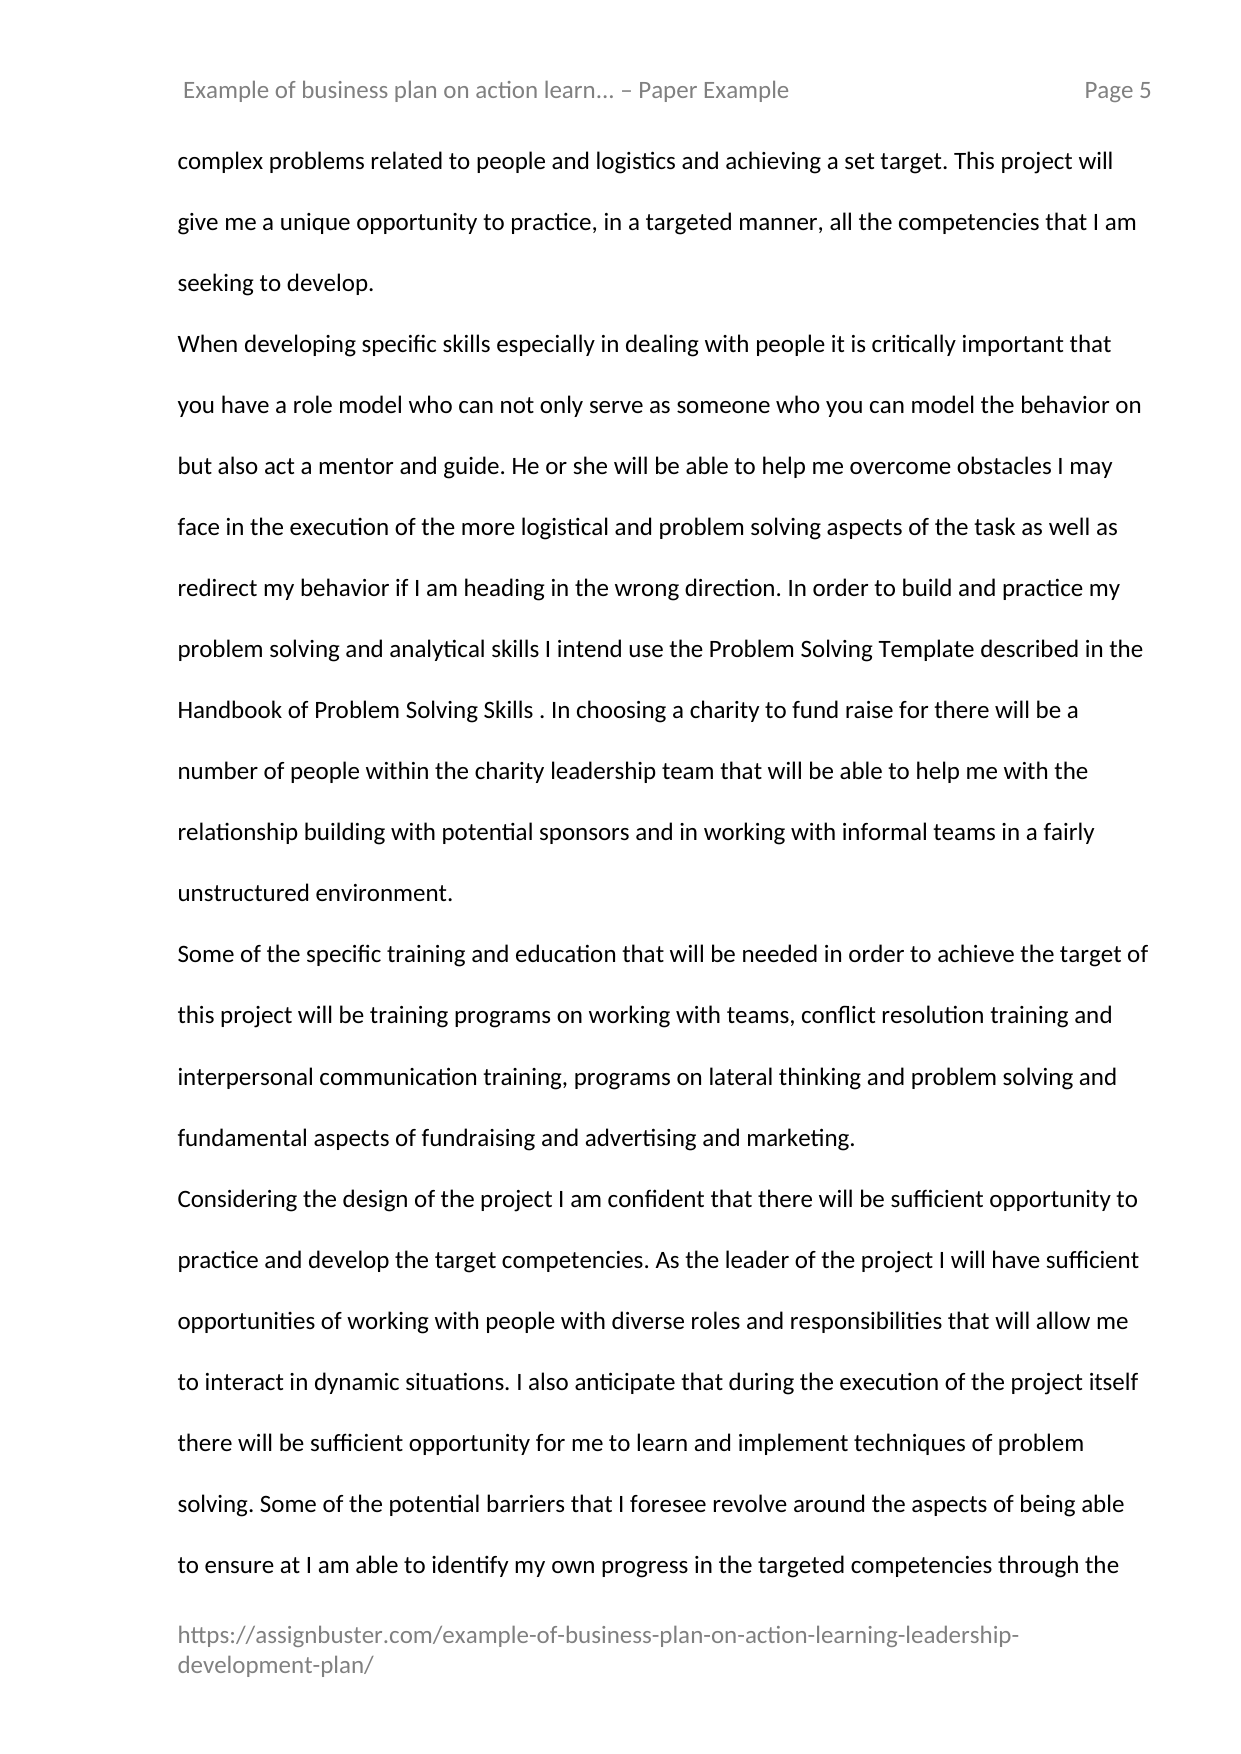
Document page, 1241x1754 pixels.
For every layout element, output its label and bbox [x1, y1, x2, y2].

text [177, 145, 1152, 1579]
